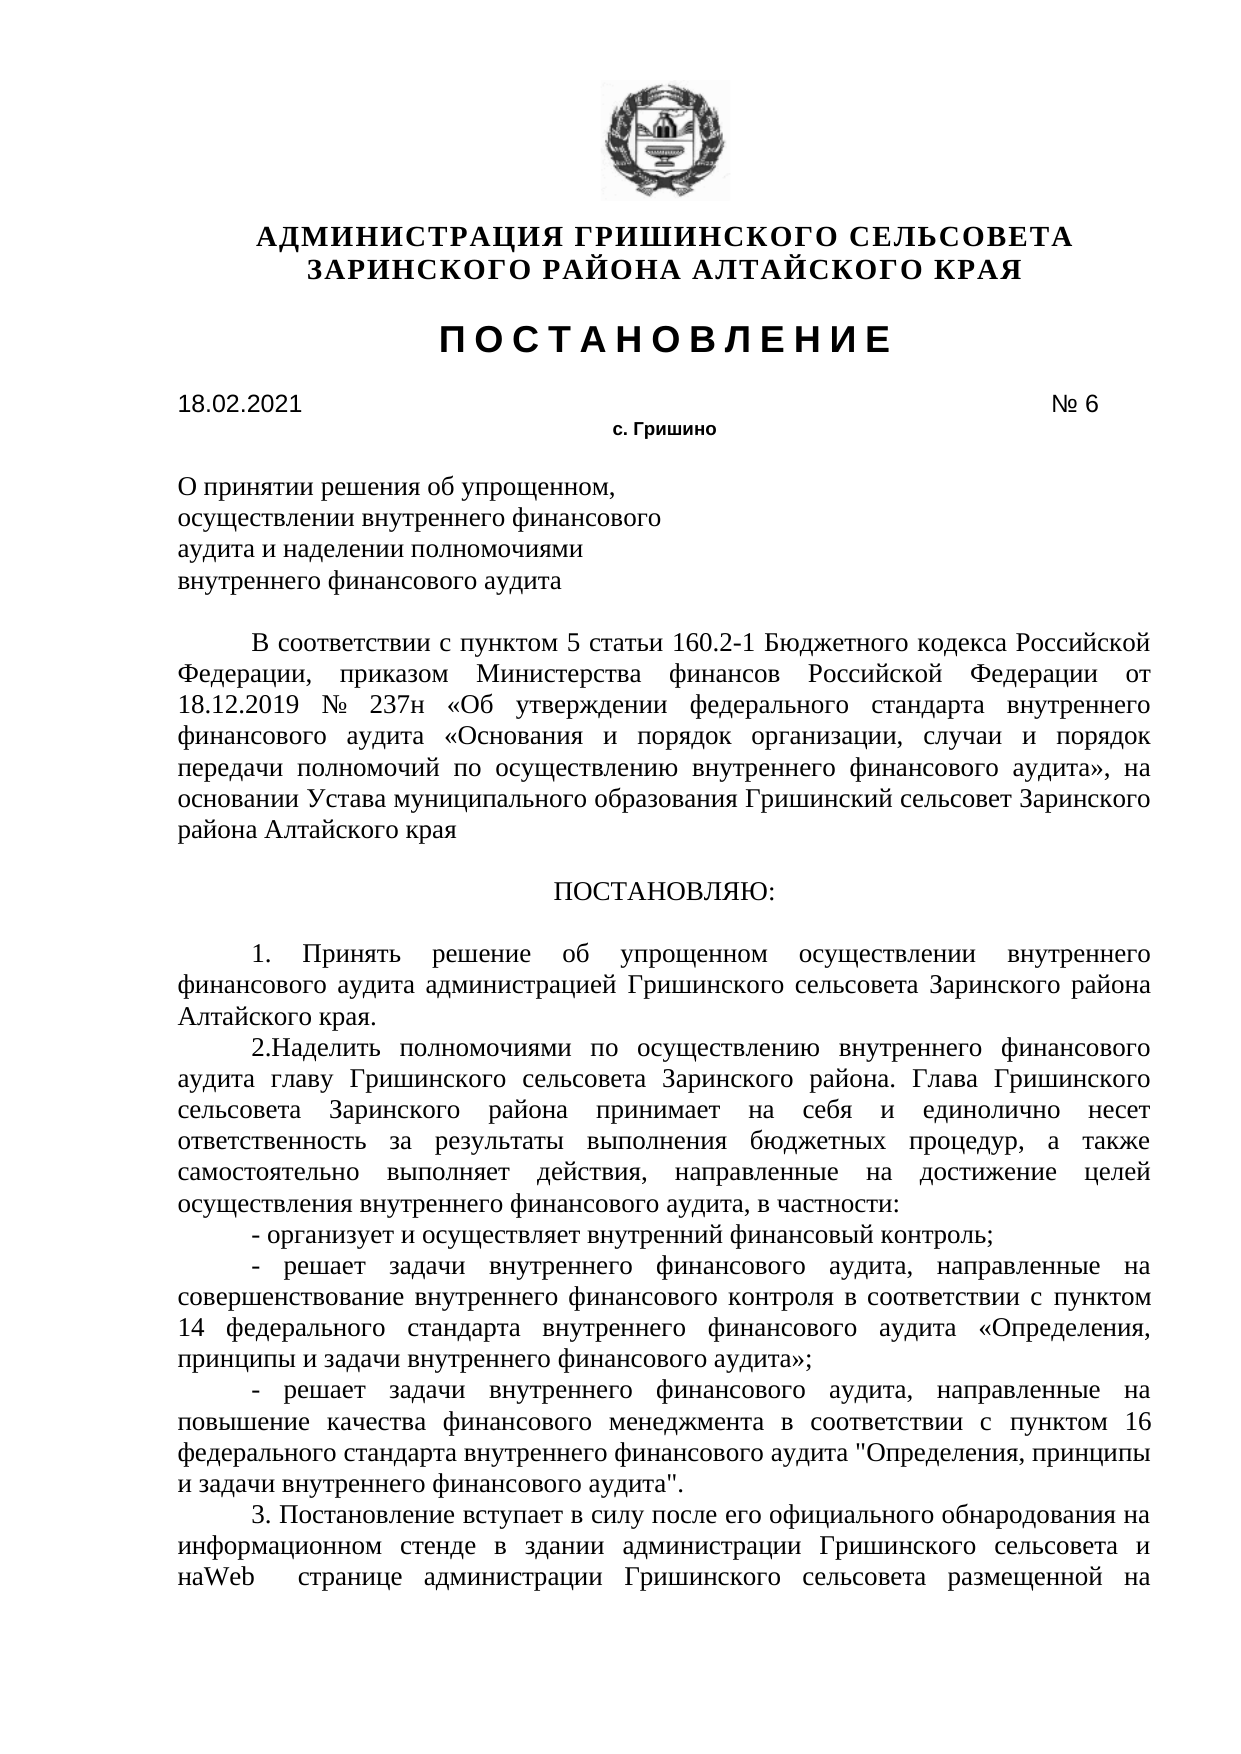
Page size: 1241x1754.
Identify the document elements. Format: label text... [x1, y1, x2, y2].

text ПОСТАНОВЛЯЮ: [177, 875, 1152, 906]
text внутреннего финансового аудита [177, 564, 1152, 595]
text аудита и наделении полномочиями [177, 533, 1152, 564]
text В соответствии с пунктом 5 статьи 160.2-1 Бюджетного кодекса Российской Федерации, приказом Министерства финансов Российской Федерации от 18.12.2019 № 237н «Об утверждении федерального стандарта внутреннего финансового аудита «Основания и порядок организации, случаи и порядок передачи полномочий по осуществлению внутреннего финансового аудита», на основании Устава муниципального образования Гришинский сельсовет Заринского района Алтайского края [177, 626, 1152, 844]
text Администрация Гришинского сельсовета [177, 219, 1152, 252]
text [177, 1498, 1152, 1592]
text Заринского района Алтайского края [177, 252, 1152, 286]
text 18.02.2021 № 6 [177, 389, 1152, 418]
text осуществлении внутреннего финансового [177, 501, 1152, 533]
text - решает задачи внутреннего финансового аудита, направленные на совершенствование внутреннего финансового контроля в соответствии с пунктом 14 федерального стандарта внутреннего финансового аудита «Определения, принципы и задачи внутреннего финансового аудита»; [177, 1249, 1152, 1373]
text - организует и осуществляет внутренний финансовый контроль; [177, 1218, 1152, 1249]
text О принятии решения об упрощенном, [177, 470, 1152, 501]
text - решает задачи внутреннего финансового аудита, направленные на повышение качества финансового менеджмента в соответствии с пунктом 16 федерального стандарта внутреннего финансового аудита "Определения, принципы и задачи внутреннего финансового аудита". [177, 1373, 1152, 1498]
text 2.Наделить полномочиями по осуществлению внутреннего финансового аудита главу Гришинского сельсовета Заринского района. Глава Гришинского сельсовета Заринского района принимает на себя и единолично несет ответственность за результаты выполнения бюджетных процедур, а также самостоятельно выполняет действия, направленные на достижение целей осуществления внутреннего финансового аудита, в частности: [177, 1031, 1152, 1218]
text ПОСТАНОВЛЕНИЕ [177, 317, 1152, 360]
text с. Гришино [177, 418, 1152, 439]
text 1. Принять решение об упрощенном осуществлении внутреннего финансового аудита администрацией Гришинского сельсовета Заринского района Алтайского края. [177, 937, 1152, 1031]
